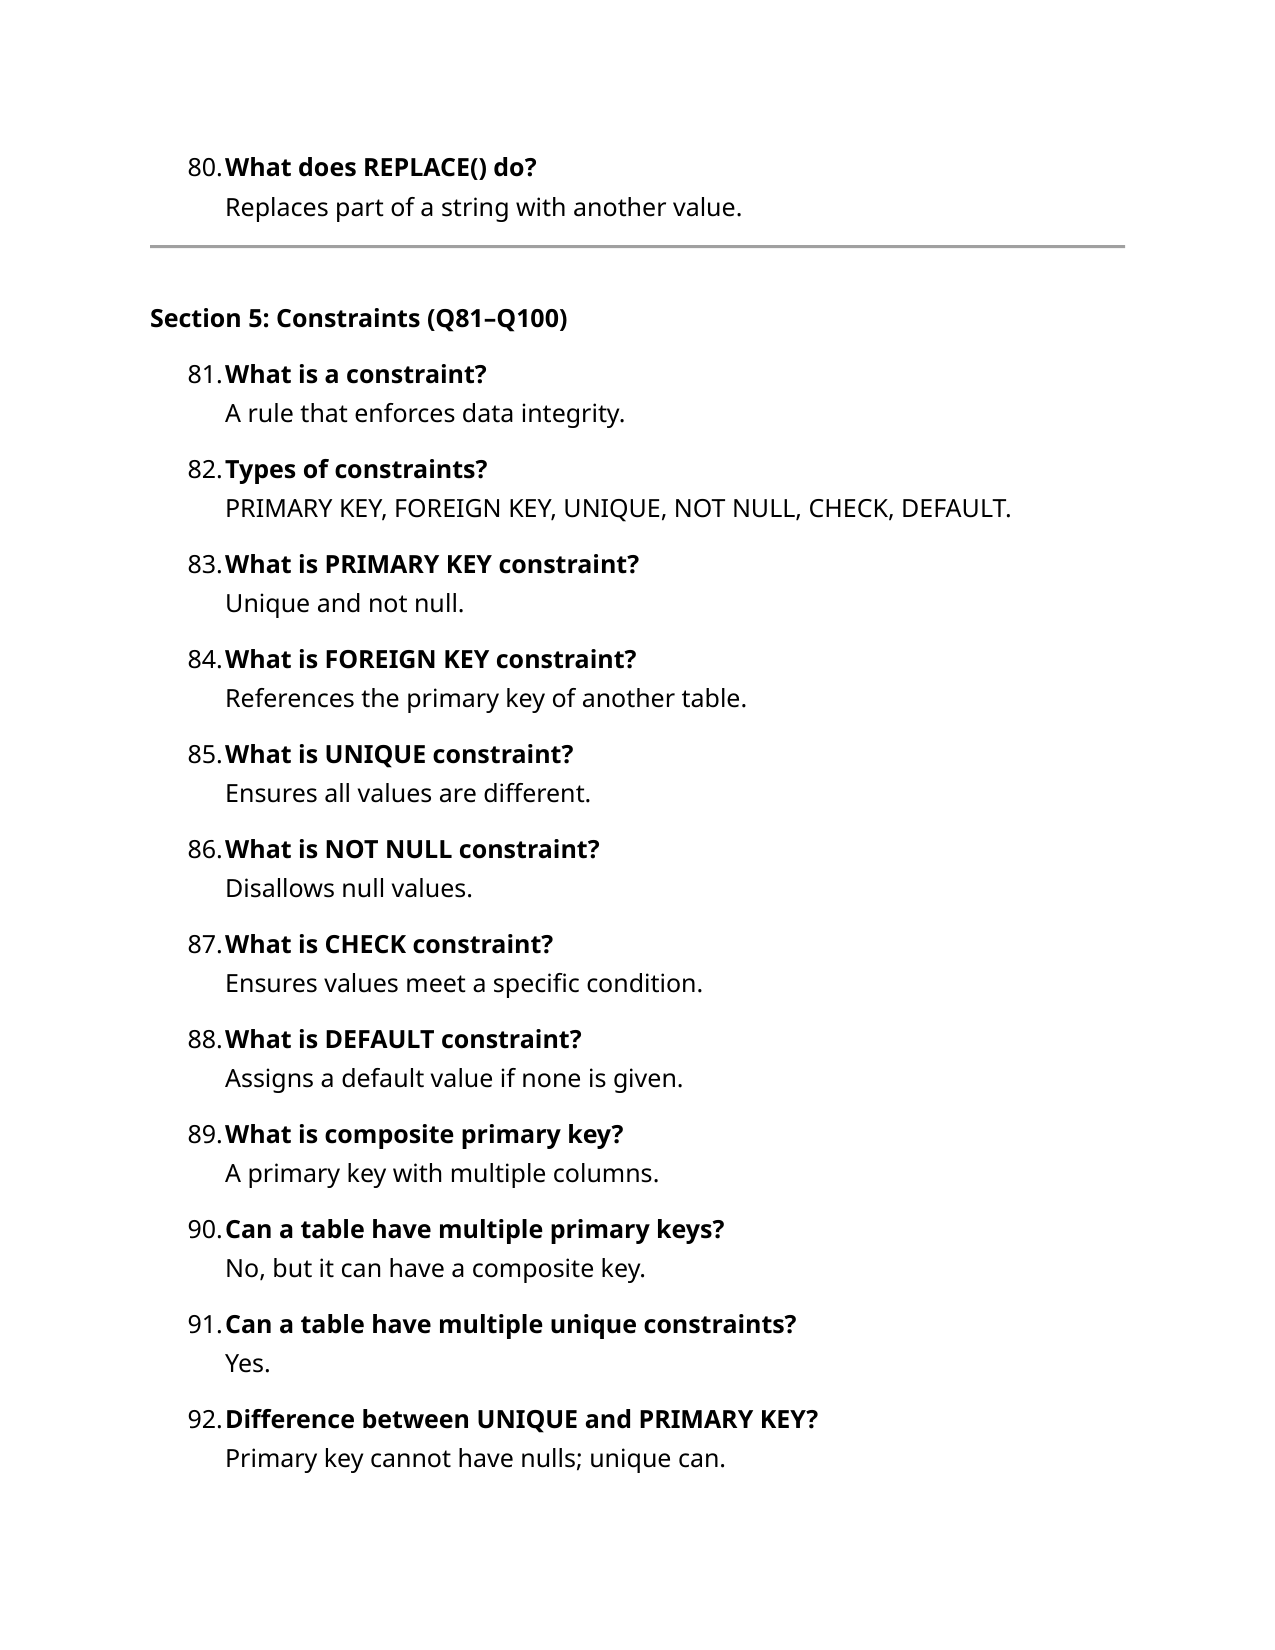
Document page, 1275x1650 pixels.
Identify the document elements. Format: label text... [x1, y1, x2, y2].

list What is CHECK constraint? Ensures values meet a specific condition. [187, 927, 1125, 1000]
list What is FOREIGN KEY constraint? References the primary key of another table. [187, 642, 1125, 715]
list What is DEFAULT constraint? Assigns a default value if none is given. [187, 1022, 1125, 1095]
list What is composite primary key? A primary key with multiple columns. [187, 1117, 1125, 1190]
list What is PRIMARY KEY constraint? Unique and not null. [187, 547, 1125, 620]
list Types of constraints? PRIMARY KEY, FOREIGN KEY, UNIQUE, NOT NULL, CHECK, DEFAULT. [187, 452, 1125, 525]
list Difference between UNIQUE and PRIMARY KEY? Primary key cannot have nulls; unique can. [187, 1402, 1125, 1475]
list Can a table have multiple primary keys? No, but it can have a composite key. [187, 1212, 1125, 1285]
list What does REPLACE() do? Replaces part of a string with another value. [187, 150, 1125, 223]
text Section 5: Constraints (Q81–Q100) [150, 301, 1125, 335]
list What is NOT NULL constraint? Disallows null values. [187, 832, 1125, 905]
list What is UNIQUE constraint? Ensures all values are different. [187, 737, 1125, 810]
list What is a constraint? A rule that enforces data integrity. [187, 357, 1125, 430]
list Can a table have multiple unique constraints? Yes. [187, 1307, 1125, 1380]
